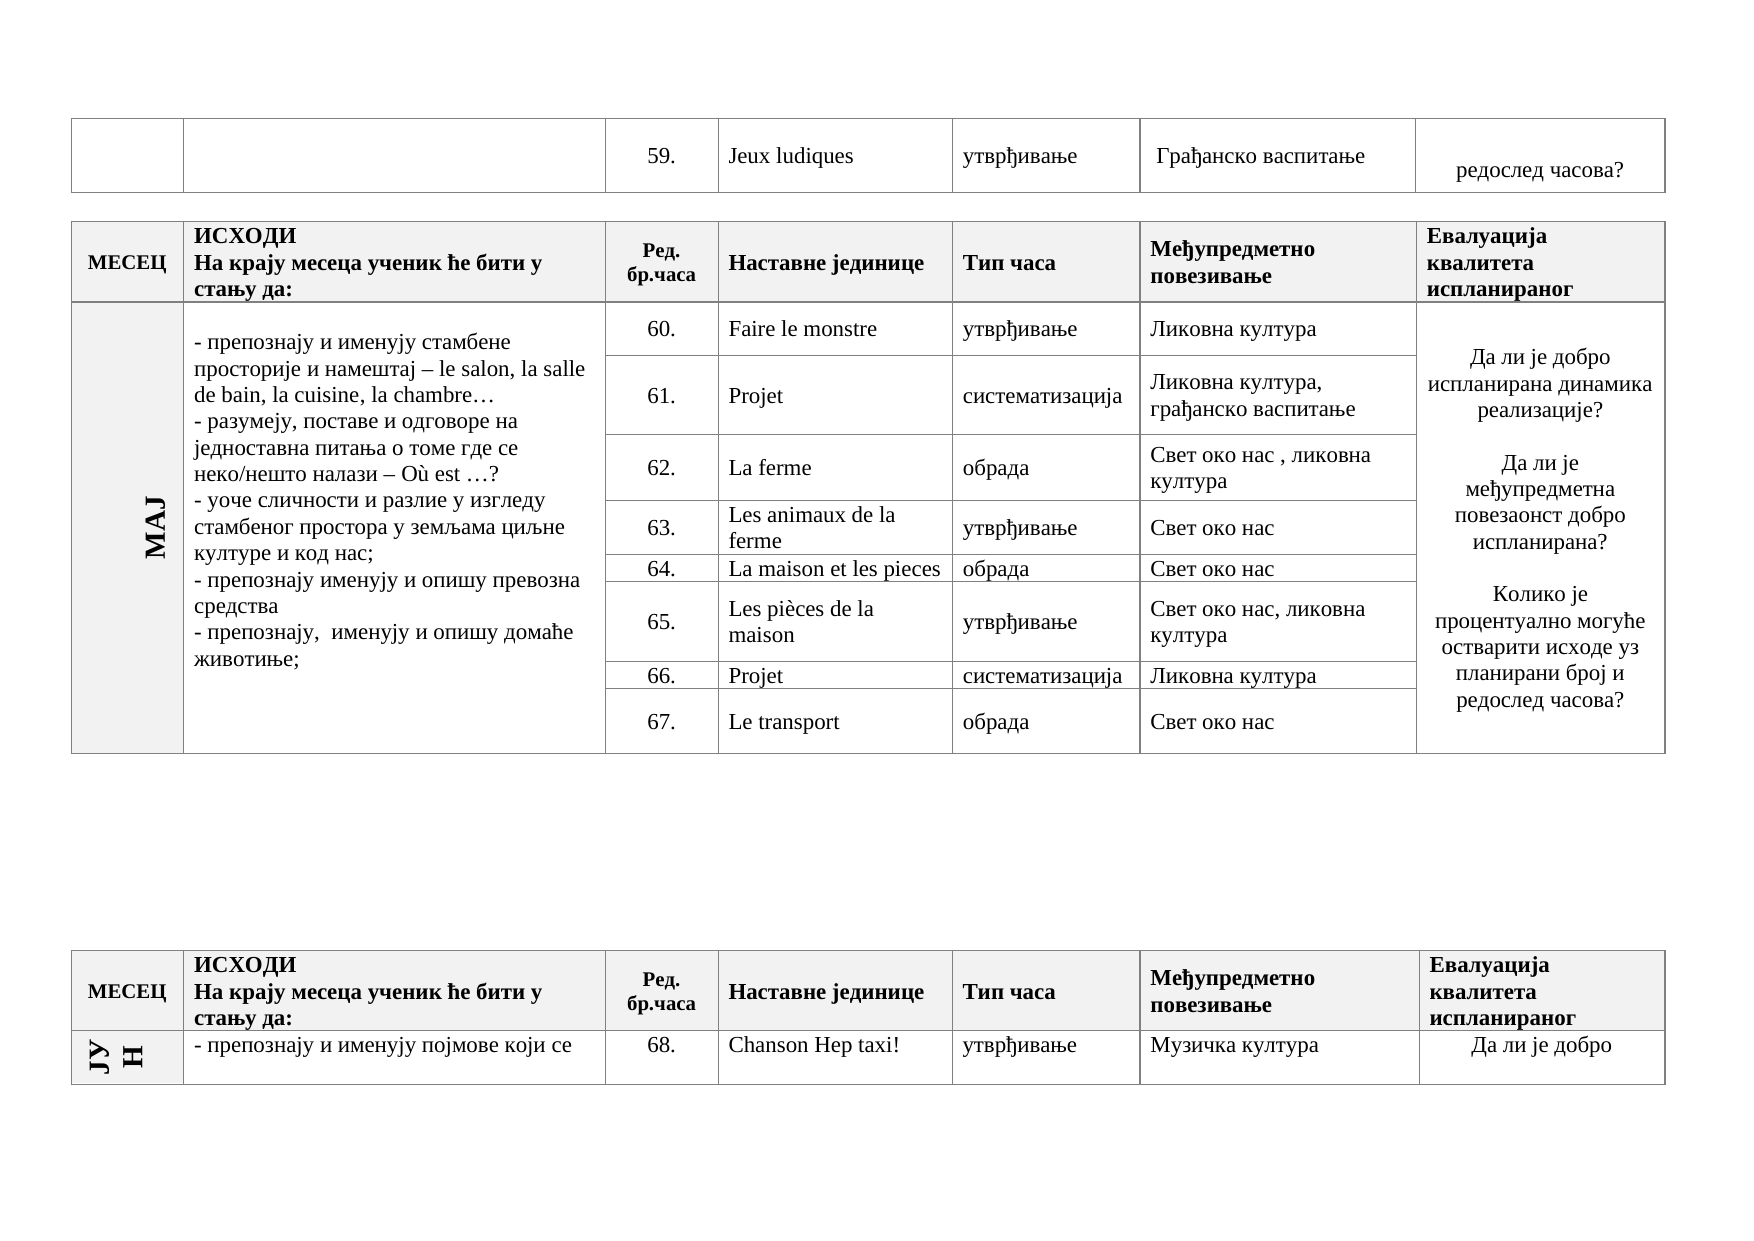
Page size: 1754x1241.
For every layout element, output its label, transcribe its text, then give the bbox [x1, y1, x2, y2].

table_header Евалуација квалитета испланираног [1417, 222, 1664, 301]
table_header МЕСЕЦ [72, 222, 183, 301]
table_header Ред. бр.часа [606, 951, 718, 1030]
table_cell Свет око нас , ликовна култура [1141, 435, 1416, 500]
table_cell Ликовна култура [1141, 662, 1416, 688]
table_header ИСХОДИ На крају месеца ученик ће бити у стању да: [184, 951, 605, 1030]
table_header Тип часа [953, 222, 1139, 301]
table_cell Projet [719, 356, 952, 434]
table_cell обрада [953, 689, 1139, 753]
table_cell Ликовна култура [1141, 303, 1416, 354]
table_cell ЈУН [72, 1031, 183, 1083]
table_header Тип часа [953, 951, 1139, 1030]
table_cell Les pièces de la maison [719, 582, 952, 661]
table_cell Chanson Hep taxi! [719, 1031, 952, 1083]
table_cell 59. [606, 119, 718, 192]
table_header ИСХОДИ На крају месеца ученик ће бити у стању да: [184, 222, 605, 301]
table_cell утврђивање [953, 582, 1139, 661]
table_cell 66. [606, 662, 718, 688]
table_cell Faire le monstre [719, 303, 952, 354]
table_cell Jeux ludiques [719, 119, 952, 192]
table_header Наставне јединице [719, 222, 952, 301]
table_cell Le transport [719, 689, 952, 753]
table_header Евалуација квалитета испланираног [1420, 951, 1664, 1030]
table_cell 67. [606, 689, 718, 753]
table_cell МАЈ [72, 303, 183, 753]
table_cell Музичка култура [1141, 1031, 1419, 1083]
table_cell Les animaux de la ferme [719, 501, 952, 553]
table_cell 64. [606, 555, 718, 581]
table_cell 60. [606, 303, 718, 354]
table_cell обрада [953, 555, 1139, 581]
table_cell 62. [606, 435, 718, 500]
table_cell 63. [606, 501, 718, 553]
table_cell обрада [953, 435, 1139, 500]
table_cell Свет око нас [1141, 501, 1416, 553]
table_cell утврђивање [953, 1031, 1139, 1083]
table_cell La ferme [719, 435, 952, 500]
table_cell утврђивање [953, 303, 1139, 354]
table_cell Ликовна култура, грађанско васпитање [1141, 356, 1416, 434]
table_cell систематизација [953, 356, 1139, 434]
table_cell La maison et les pieces [719, 555, 952, 581]
table_cell 61. [606, 356, 718, 434]
table_cell 65. [606, 582, 718, 661]
table_header Међупредметно повезивање [1141, 951, 1419, 1030]
table_cell утврђивање [953, 501, 1139, 553]
table_cell утврђивање [953, 119, 1139, 192]
table_cell - препознају и именују стамбене просторије и намештај – le salon, la salle de bain, la cuisine, la chambre… - разумеју, поставе и одговоре на једноставна питања о томе где се неко/нешто налази – Où est …? - уоче сличности и разлие у изгледу стамбеног простора у земљама циљне културе и код нас; - препознају именују и опишу превозна средства - препознају, именују и опишу домаће животиње; [184, 303, 605, 753]
table_cell Свет око нас [1141, 555, 1416, 581]
table_cell Projet [719, 662, 952, 688]
table_cell Грађанско васпитање [1141, 119, 1415, 192]
table_header Ред. бр.часа [606, 222, 718, 301]
table_cell Свет око нас, ликовна култура [1141, 582, 1416, 661]
table_cell 68. [606, 1031, 718, 1083]
table_cell Свет око нас [1141, 689, 1416, 753]
table_header МЕСЕЦ [72, 951, 183, 1030]
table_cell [1420, 1031, 1664, 1083]
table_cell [184, 1031, 605, 1083]
table_header Међупредметно повезивање [1141, 222, 1416, 301]
table_cell систематизација [953, 662, 1139, 688]
table_header Наставне јединице [719, 951, 952, 1030]
